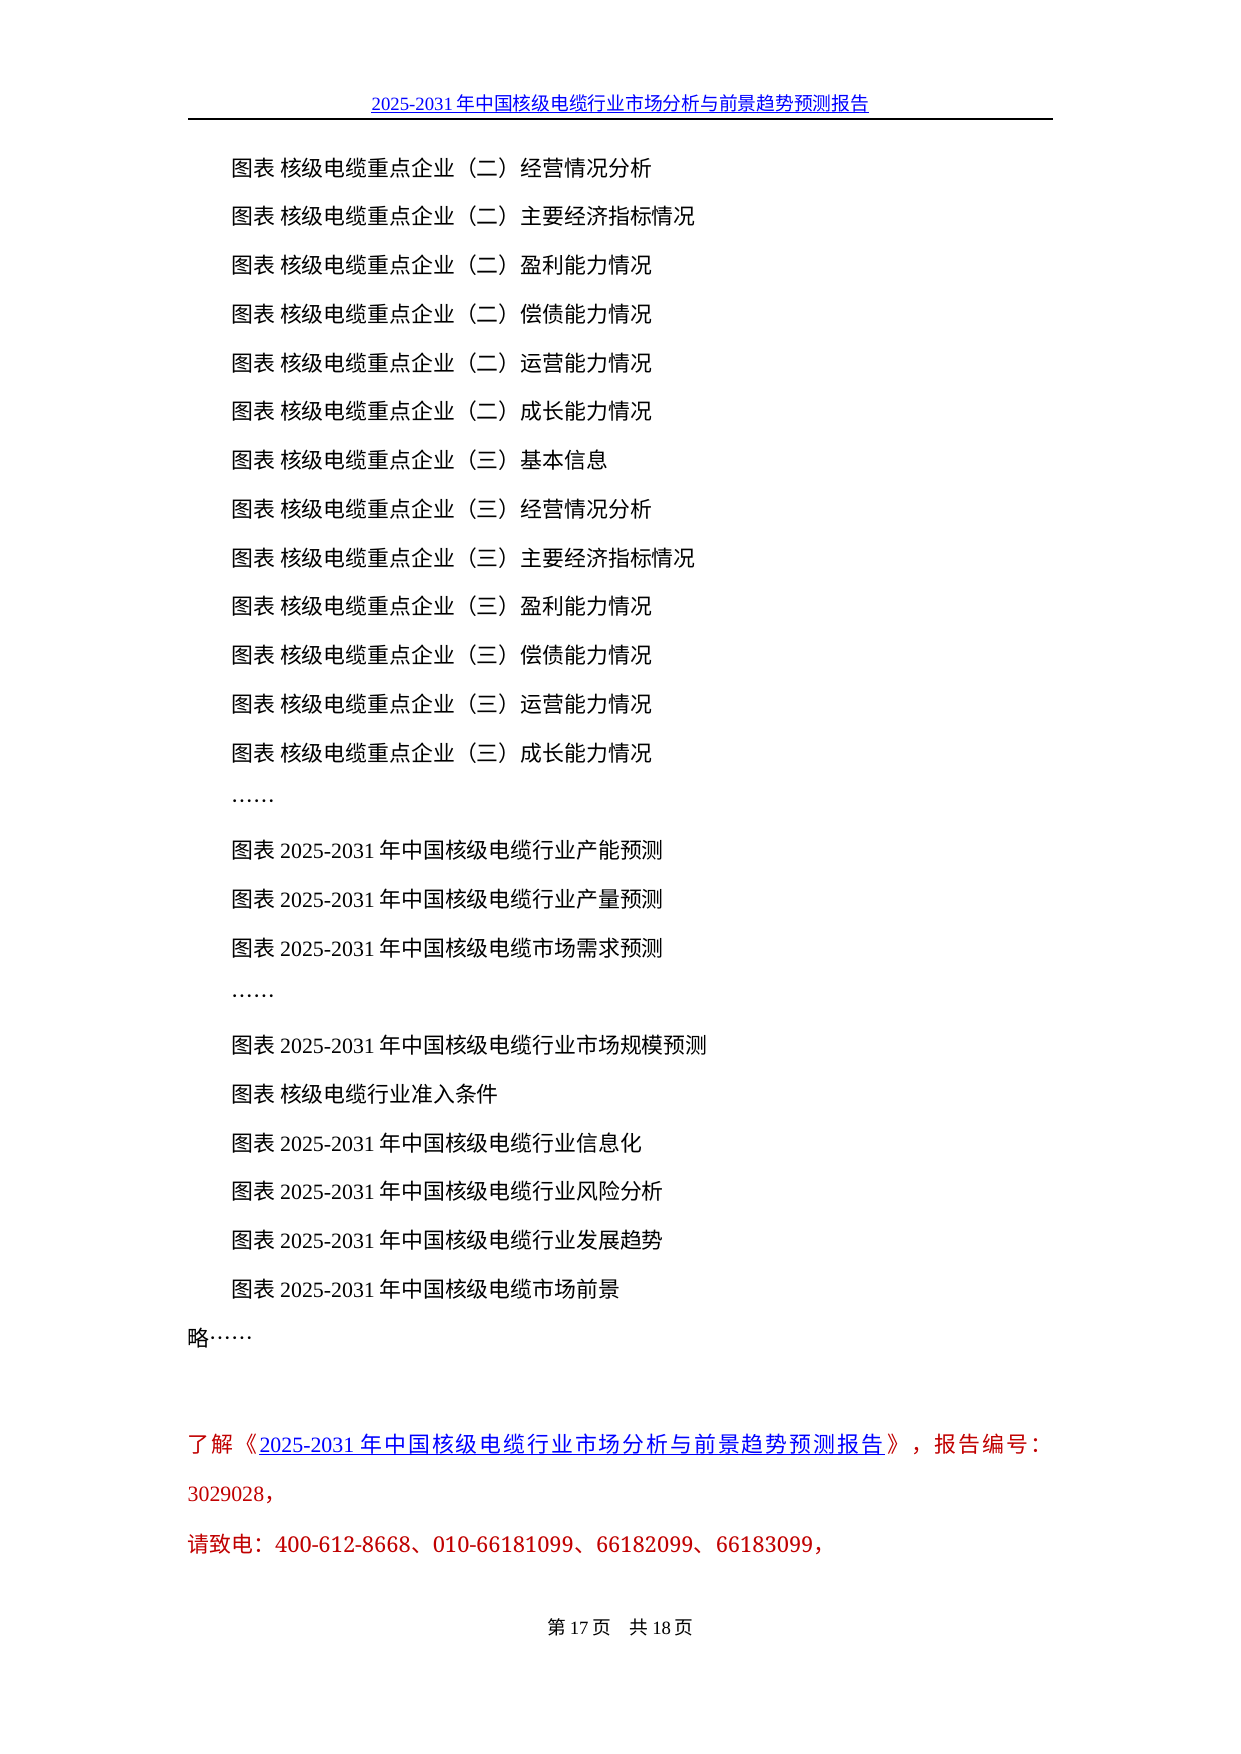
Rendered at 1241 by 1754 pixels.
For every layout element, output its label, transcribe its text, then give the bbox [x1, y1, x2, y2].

text 了解《2025-2031年中国核级电缆行业市场分析与前景趋势预测报告》，报告编号：3029028， [187, 1427, 1053, 1508]
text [187, 150, 1053, 1353]
text 请致电：400-612-8668、010-66181099、66182099、66183099， [187, 1527, 1053, 1559]
